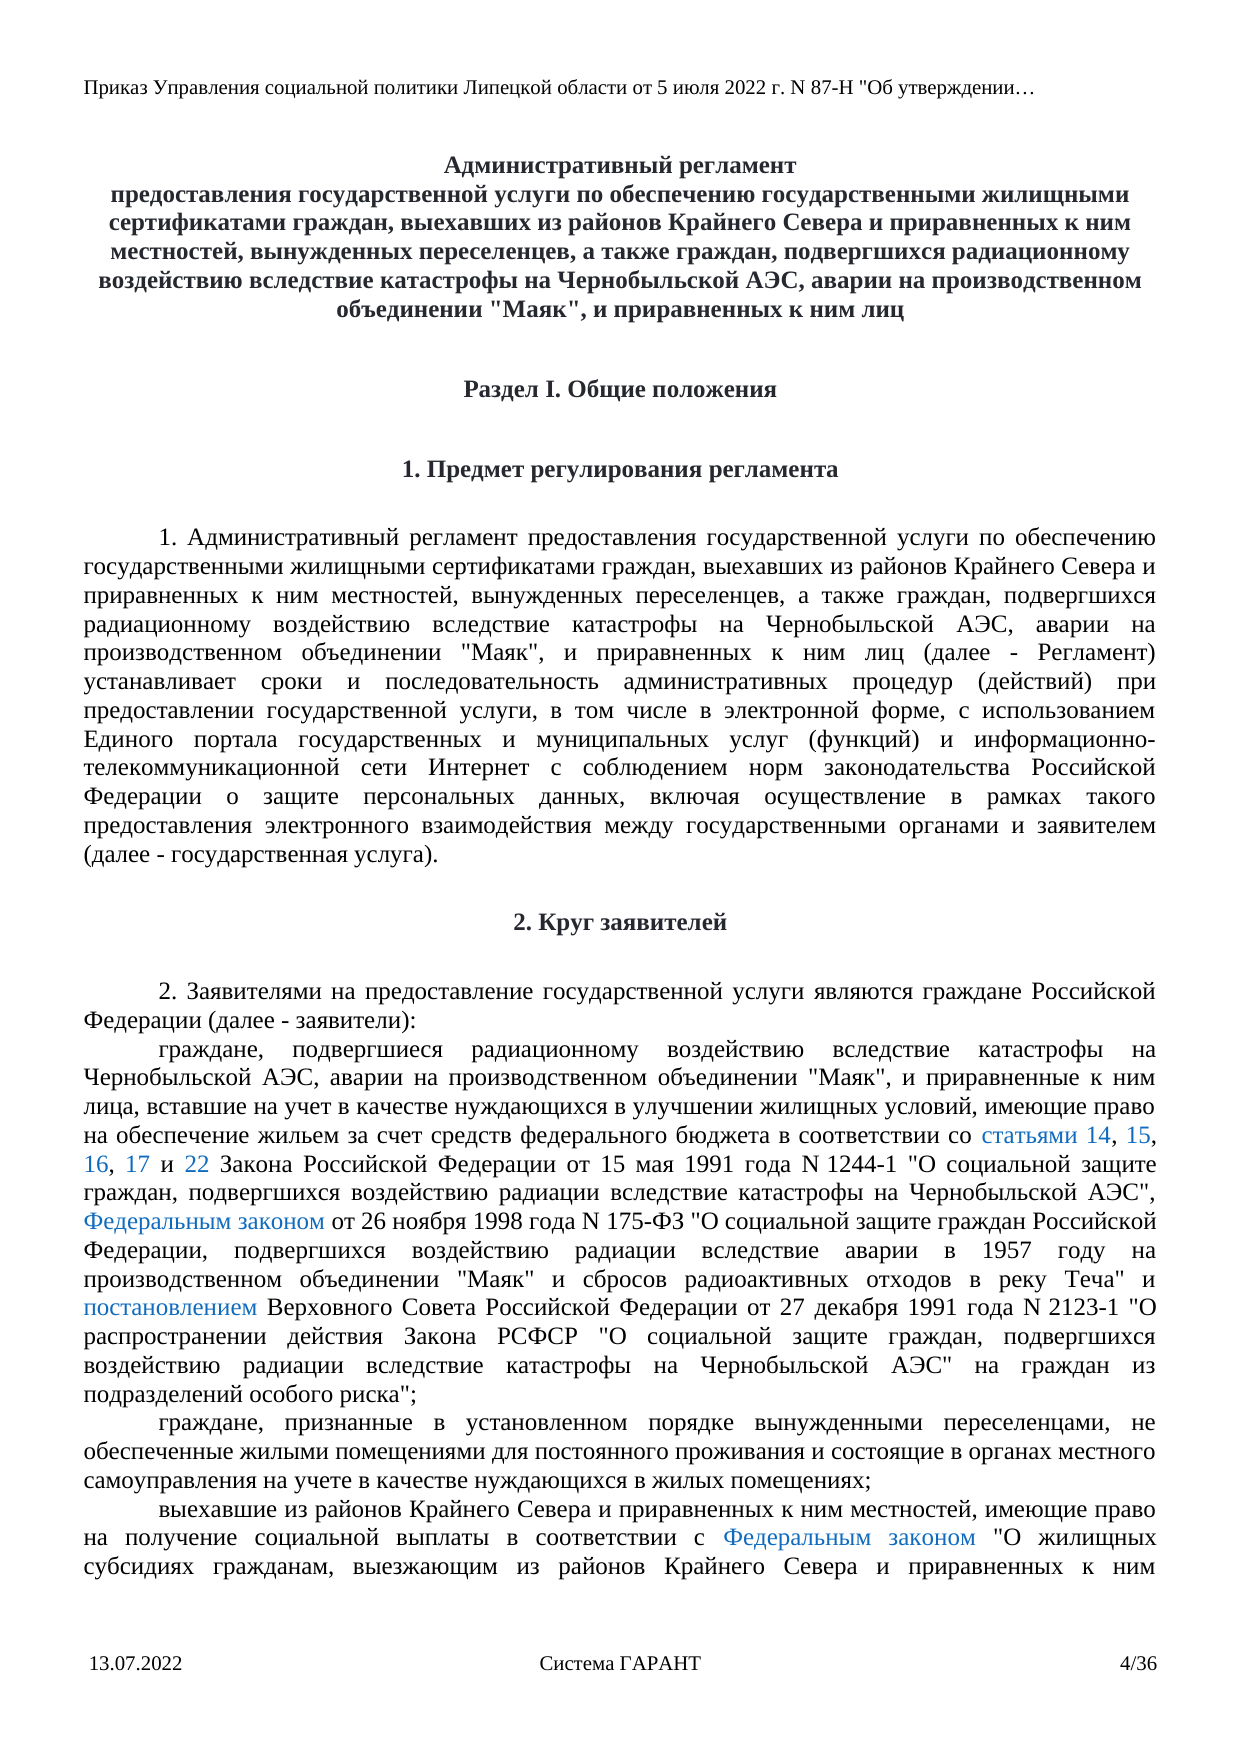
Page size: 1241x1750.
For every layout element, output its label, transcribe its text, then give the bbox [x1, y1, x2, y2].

subtitle Административный регламент предоставления государственной услуги по обеспечению государственными жилищными сертификатами граждан, выехавших из районов Крайнего Севера и приравненных к ним местностей, вынужденных переселенцев, а также граждан, подвергшихся радиационному воздействию вследствие катастрофы на Чернобыльской АЭС, аварии на производственном объединении "Маяк", и приравненных к ним лиц [83, 150, 1157, 322]
subtitle Раздел I. Общие положения [83, 374, 1157, 402]
text граждане, подвергшиеся радиационному воздействию вследствие катастрофы на Чернобыльской АЭС, аварии на производственном объединении "Маяк", и приравненные к ним лица, вставшие на учет в качестве нуждающихся в улучшении жилищных условий, имеющие право на обеспечение жильем за счет средств федерального бюджета в соответствии со статьями 14, 15, 16, 17 и 22 Закона Российской Федерации от 15 мая 1991 года N 1244-1 "О социальной защите граждан, подвергшихся воздействию радиации вследствие катастрофы на Чернобыльской АЭС", Федеральным законом от 26 ноября 1998 года N 175-ФЗ "О социальной защите граждан Российской Федерации, подвергшихся воздействию радиации вследствие аварии в 1957 году на производственном объединении "Маяк" и сбросов радиоактивных отходов в реку Теча" и постановлением Верховного Совета Российской Федерации от 27 декабря 1991 года N 2123-1 "О распространении действия Закона РСФСР "О социальной защите граждан, подвергшихся воздействию радиации вследствие катастрофы на Чернобыльской АЭС" на граждан из подразделений особого риска"; [83, 1034, 1157, 1407]
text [83, 1494, 1157, 1580]
text 1. Административный регламент предоставления государственной услуги по обеспечению государственными жилищными сертификатами граждан, выехавших из районов Крайнего Севера и приравненных к ним местностей, вынужденных переселенцев, а также граждан, подвергшихся радиационному воздействию вследствие катастрофы на Чернобыльской АЭС, аварии на производственном объединении "Маяк", и приравненных к ним лиц (далее - Регламент) устанавливает сроки и последовательность административных процедур (действий) при предоставлении государственной услуги, в том числе в электронной форме, с использованием Единого портала государственных и муниципальных услуг (функций) и информационно-телекоммуникационной сети Интернет с соблюдением норм законодательства Российской Федерации о защите персональных данных, включая осуществление в рамках такого предоставления электронного взаимодействия между государственными органами и заявителем (далее - государственная услуга). [83, 522, 1157, 867]
subtitle 1. Предмет регулирования регламента [83, 454, 1157, 482]
subtitle 2. Круг заявителей [83, 907, 1157, 936]
text граждане, признанные в установленном порядке вынужденными переселенцами, не обеспеченные жилыми помещениями для постоянного проживания и состоящие в органах местного самоуправления на учете в качестве нуждающихся в жилых помещениях; [83, 1407, 1157, 1494]
text 2. Заявителями на предоставление государственной услуги являются граждане Российской Федерации (далее - заявители): [83, 976, 1157, 1034]
